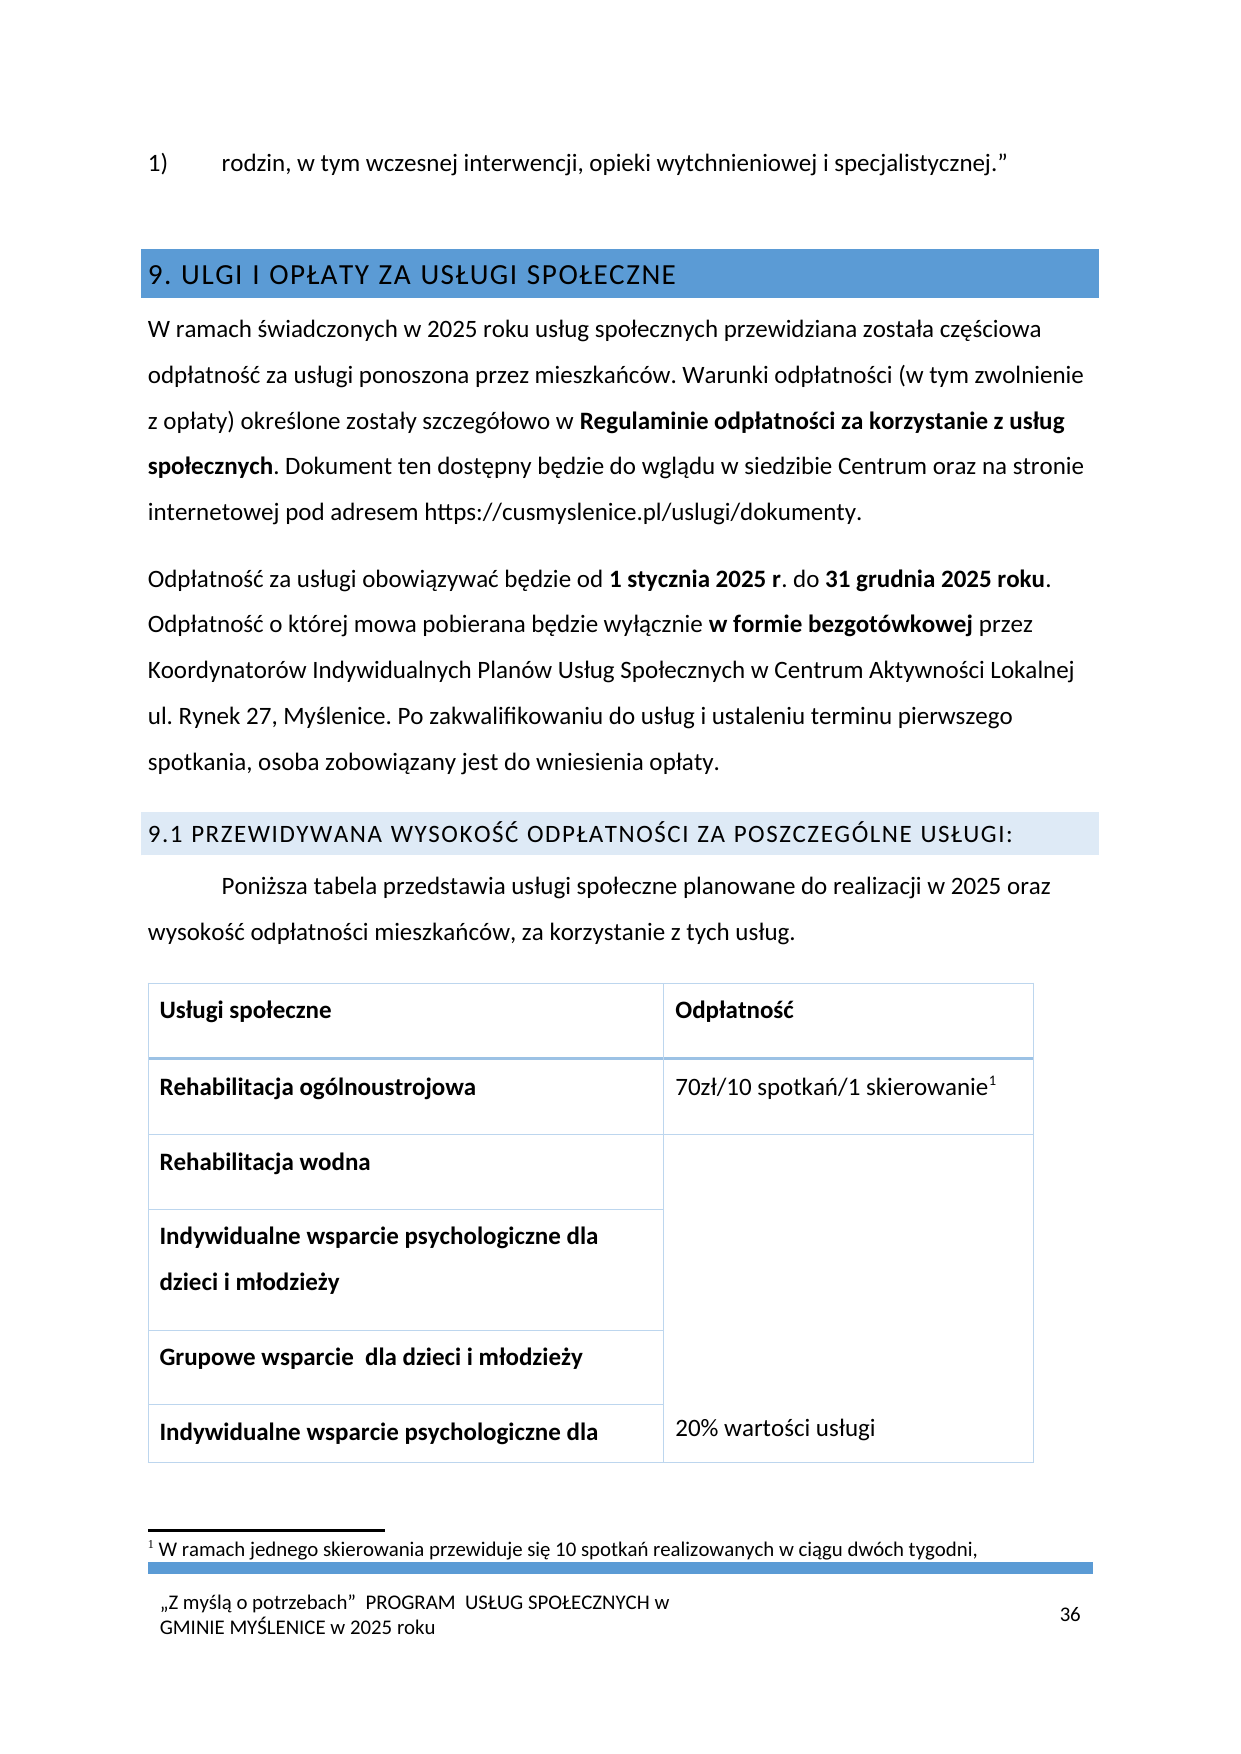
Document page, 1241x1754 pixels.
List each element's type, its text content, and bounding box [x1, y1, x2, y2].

table_cell Rehabilitacja ogólnoustrojowa [149, 1060, 663, 1134]
table_header Usługi społeczne [149, 984, 663, 1057]
table_cell Rehabilitacja wodna [149, 1135, 663, 1209]
table_cell Indywidualne wsparcie psychologiczne dla dzieci i młodzieży [149, 1210, 663, 1329]
text Odpłatność za usługi obowiązywać będzie od 1 stycznia 2025 r. do 31 grudnia 2025 roku. Odpłatność o której mowa pobierana będzie wyłącznie w formie bezgotówkowej przez Koordynatorów Indywidualnych Planów Usług Społecznych w Centrum Aktywności Lokalnej ul. Rynek 27, Myślenice. Po zakwalifikowaniu do usług i ustaleniu terminu pierwszego spotkania, osoba zobowiązany jest do wniesienia opłaty. [148, 563, 1093, 776]
table_cell 20% wartości usługi przewidzianej w standardach usług społecznych wsparcia [664, 1135, 1033, 1462]
subtitle 9.1 Przewidywana wysokość odpłatności za poszczególne usługi: [148, 819, 1093, 849]
text W ramach świadczonych w 2025 roku usług społecznych przewidziana została częściowa odpłatność za usługi ponoszona przez mieszkańców. Warunki odpłatności (w tym zwolnienie z opłaty) określone zostały szczegółowo w Regulaminie odpłatności za korzystanie z usług społecznych. Dokument ten dostępny będzie do wglądu w siedzibie Centrum oraz na stronie internetowej pod adresem https://cusmyslenice.pl/uslugi/dokumenty. [148, 313, 1093, 527]
text Poniższa tabela przedstawia usługi społeczne planowane do realizacji w 2025 oraz wysokość odpłatności mieszkańców, za korzystanie z tych usług. [148, 870, 1093, 946]
table_cell Grupowe wsparcie dla dzieci i młodzieży [149, 1331, 663, 1404]
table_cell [149, 1405, 663, 1462]
table_cell 70zł/10 spotkań/1 skierowanie [664, 1060, 1033, 1134]
subtitle 9. Ulgi i opłaty za usługi społeczne [148, 256, 1093, 291]
table_header Odpłatność [664, 984, 1033, 1057]
text 1) rodzin, w tym wczesnej interwencji, opieki wytchnieniowej i specjalistycznej.” [148, 148, 1093, 178]
